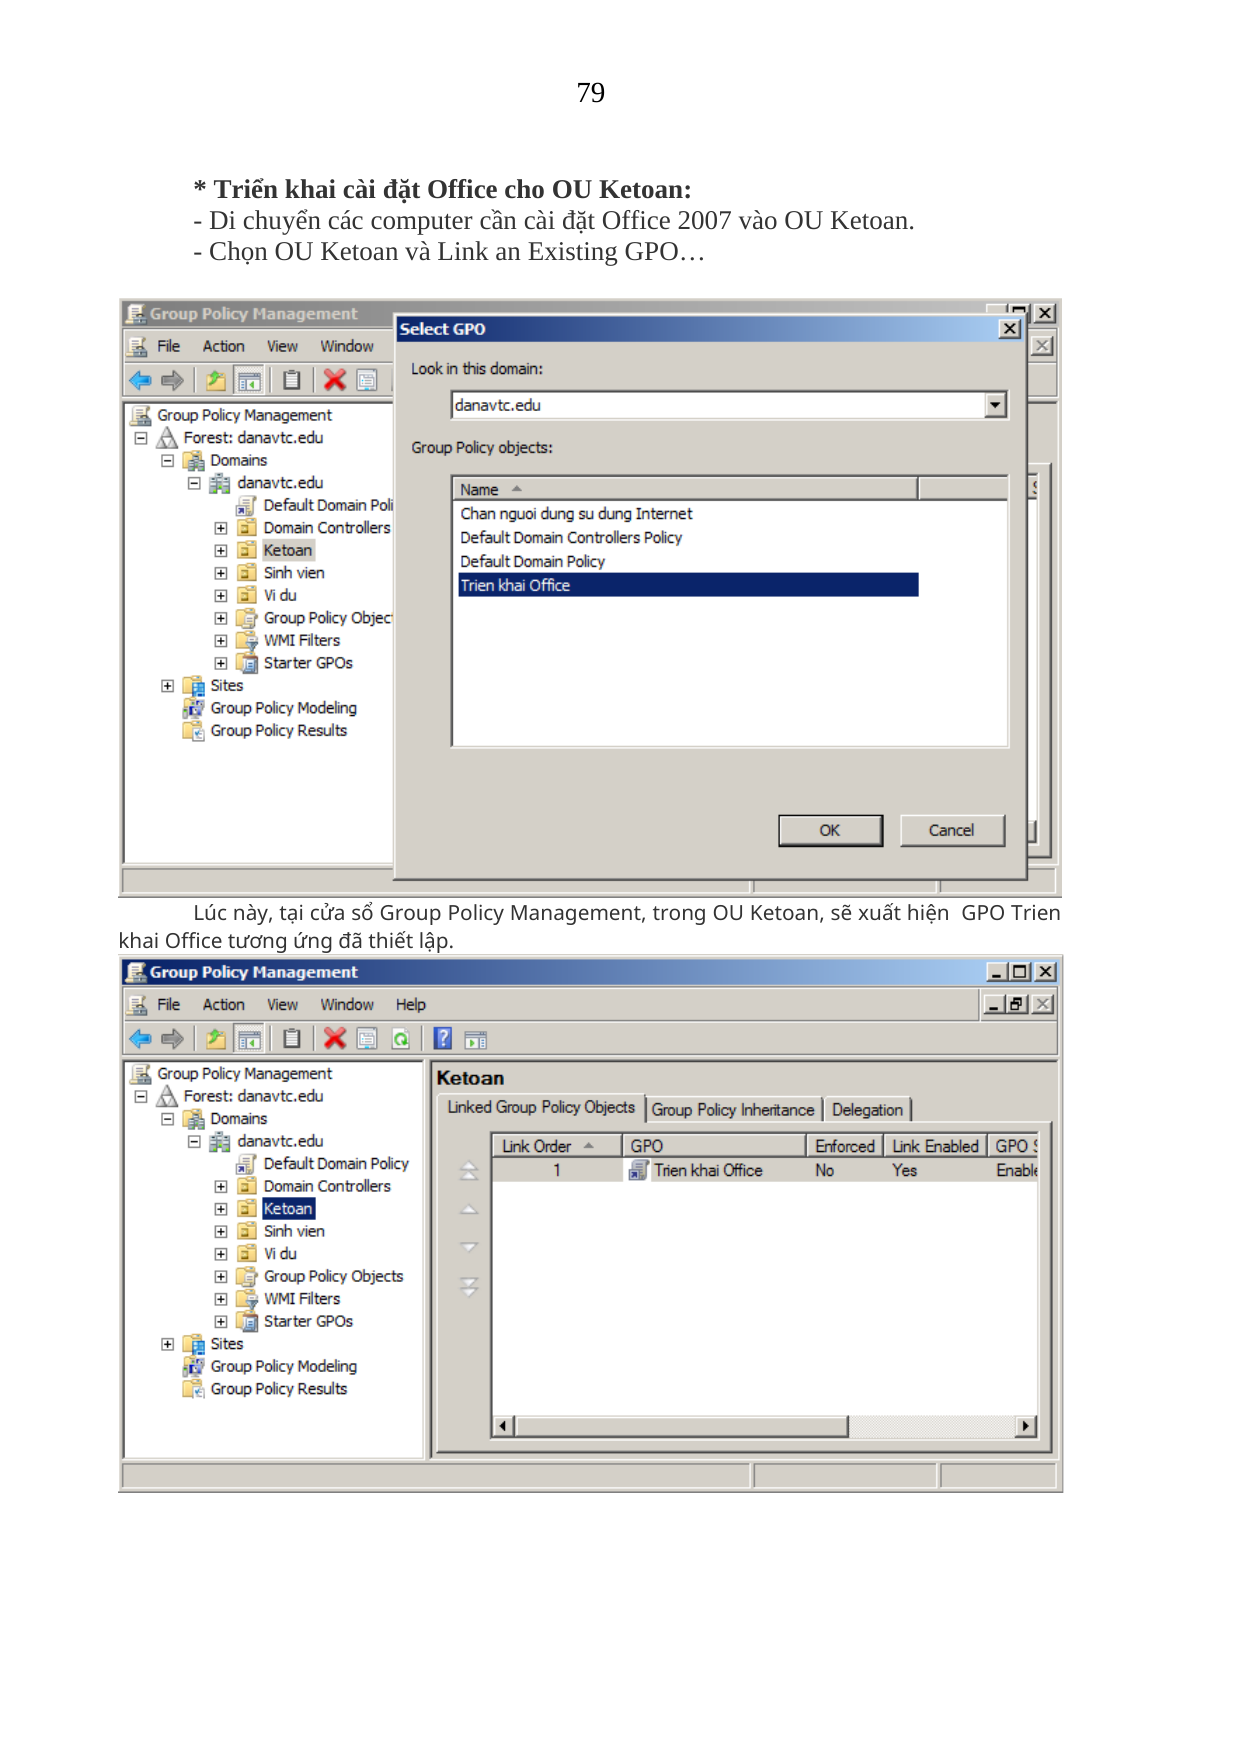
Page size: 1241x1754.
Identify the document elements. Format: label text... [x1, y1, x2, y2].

text * Triển khai cài đặt Office cho OU Ketoan: [118, 173, 1063, 204]
text - Chọn OU Ketoan và Link an Existing GPO… [118, 236, 1063, 267]
picture [118, 297, 1062, 898]
text Lúc này, tại cửa sổ Group Policy Management, trong OU Ketoan, sẽ xuất hiện GPO Trien khai Office tương ứng đã thiết lập. [118, 898, 1063, 954]
text - Di chuyển các computer cần cài đặt Office 2007 vào OU Ketoan. [118, 204, 1063, 236]
picture [118, 954, 1064, 1493]
